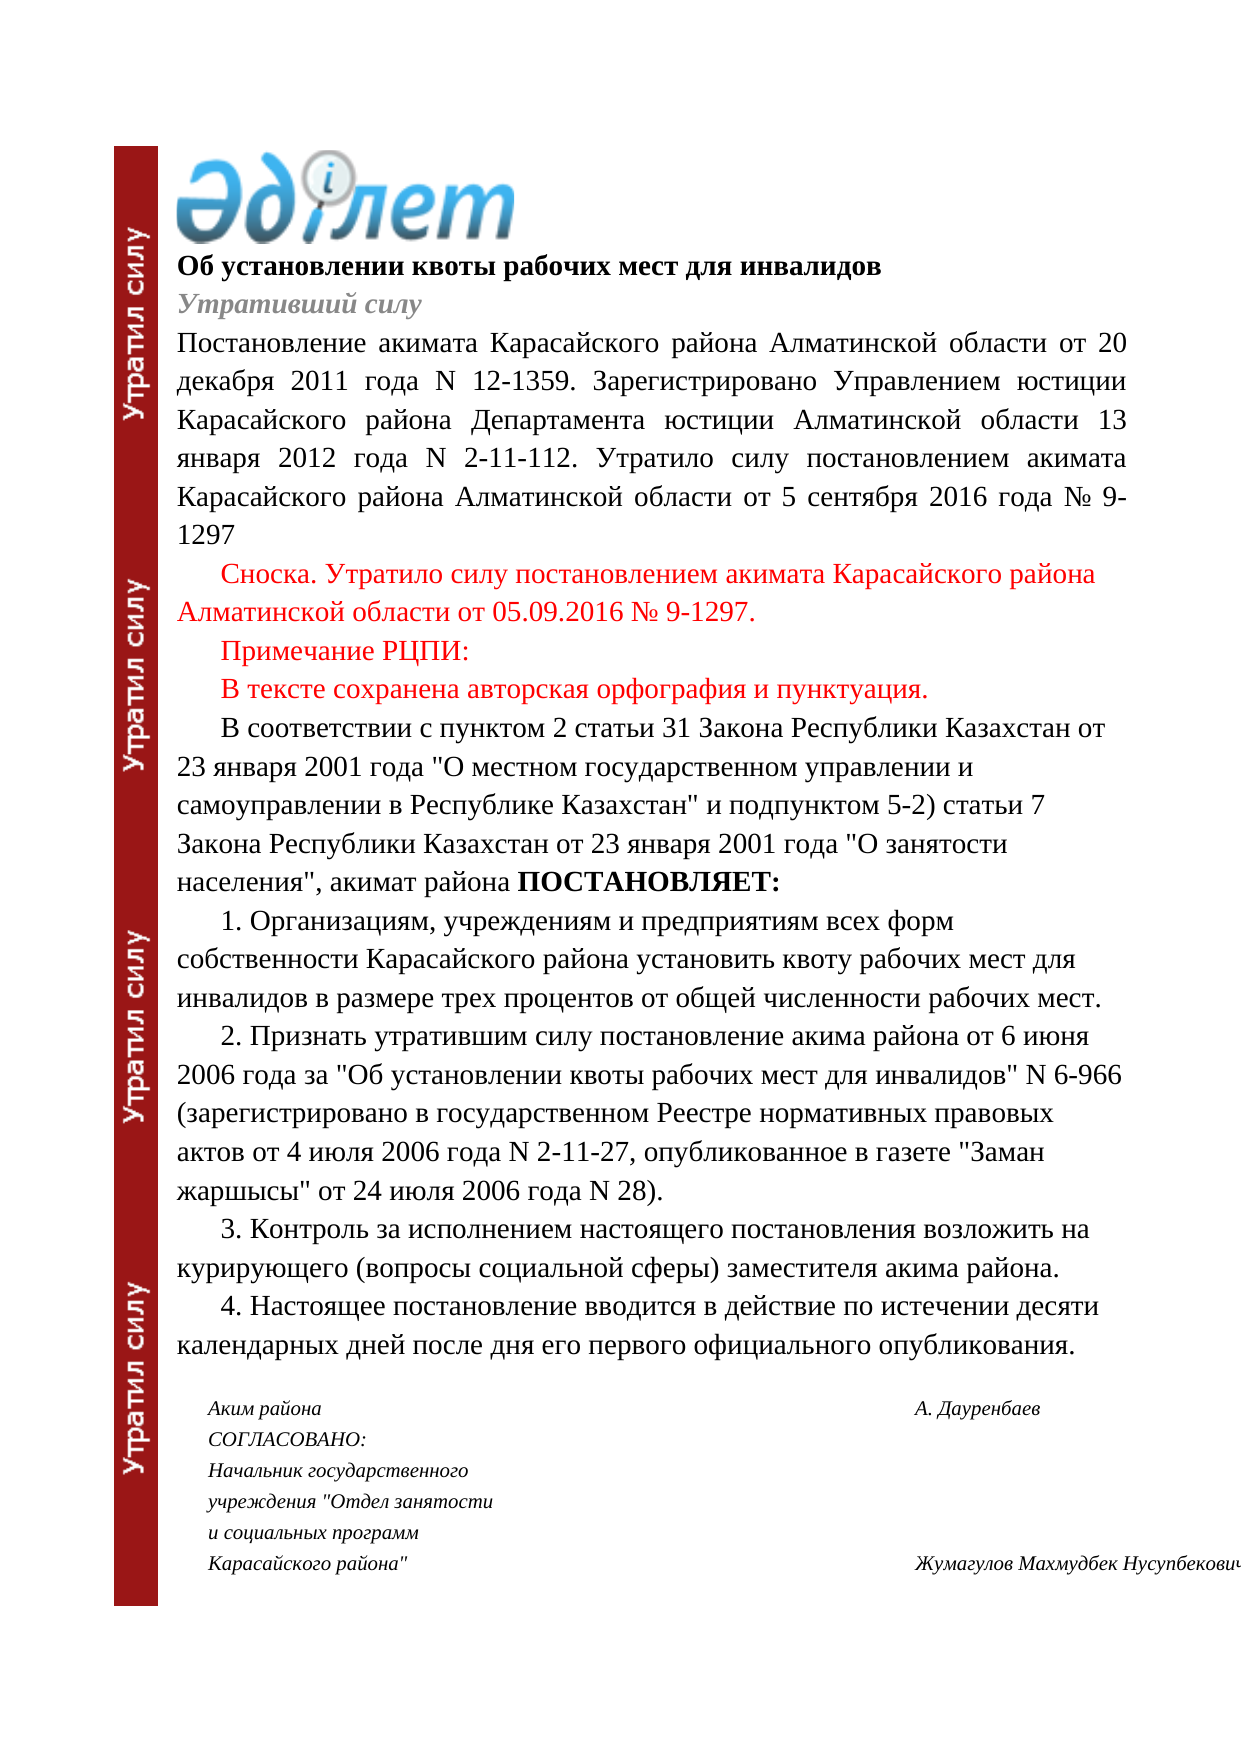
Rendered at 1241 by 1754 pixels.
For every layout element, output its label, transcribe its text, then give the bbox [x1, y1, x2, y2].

text Постановление акимата Карасайского района Алматинской области от 20 декабря 2011 года N 12-1359. Зарегистрировано Управлением юстиции Карасайского района Департамента юстиции Алматинской области 13 января 2012 года N 2-11-112. Утратило силу постановлением акимата Карасайского района Алматинской области от 5 сентября 2016 года № 9-1297 [112, 325, 1128, 551]
table_cell Начальник государственного [101, 1456, 1240, 1487]
table_header А. Дауренбаев [913, 1394, 1240, 1425]
table_cell Карасайского района" [101, 1550, 913, 1581]
table_cell и социальных программ [101, 1519, 1240, 1549]
picture [114, 320, 158, 325]
picture [114, 146, 158, 248]
text Сноска. Утратило силу постановлением акимата Карасайского района Алматинской области от 05.09.2016 № 9-1297. Примечание РЦПИ: В тексте сохранена авторская орфография и пунктуация. В соответствии с пунктом 2 статьи 31 Закона Республики Казахстан от 23 января 2001 года "О местном государственном управлении и самоуправлении в Республике Казахстан" и подпунктом 5-2) статьи 7 Закона Республики Казахстан от 23 января 2001 года "О занятости населения", акимат района ПОСТАНОВЛЯЕТ: 1. Организациям, учреждениям и предприятиям всех форм собственности Карасайского района установить квоту рабочих мест для инвалидов в размере трех процентов от общей численности рабочих мест. 2. Признать утратившим силу постановление акима района от 6 июня 2006 года за "Об установлении квоты рабочих мест для инвалидов" N 6-966 (зарегистрировано в государственном Реестре нормативных правовых актов от 4 июля 2006 года N 2-11-27, опубликованное в газете "Заман жаршысы" от 24 июля 2006 года N 28). 3. Контроль за исполнением настоящего постановления возложить на курирующего (вопросы социальной сферы) заместителя акима района. 4. Настоящее постановление вводится в действие по истечении десяти календарных дней после дня его первого официального опубликования. [112, 556, 1128, 1391]
text Утративший силу [112, 286, 1128, 320]
table_cell учреждения "Отдел занятости [101, 1488, 1240, 1518]
table_cell Жумагулов Махмудбек Нусупбекович [913, 1550, 1240, 1581]
picture [114, 281, 158, 286]
text Об установлении квоты рабочих мест для инвалидов [112, 248, 1128, 281]
table_cell СОГЛАСОВАНО: [101, 1425, 1240, 1456]
picture [176, 150, 515, 244]
table_header Аким района [101, 1394, 913, 1425]
picture [114, 1581, 158, 1606]
picture [114, 551, 158, 556]
